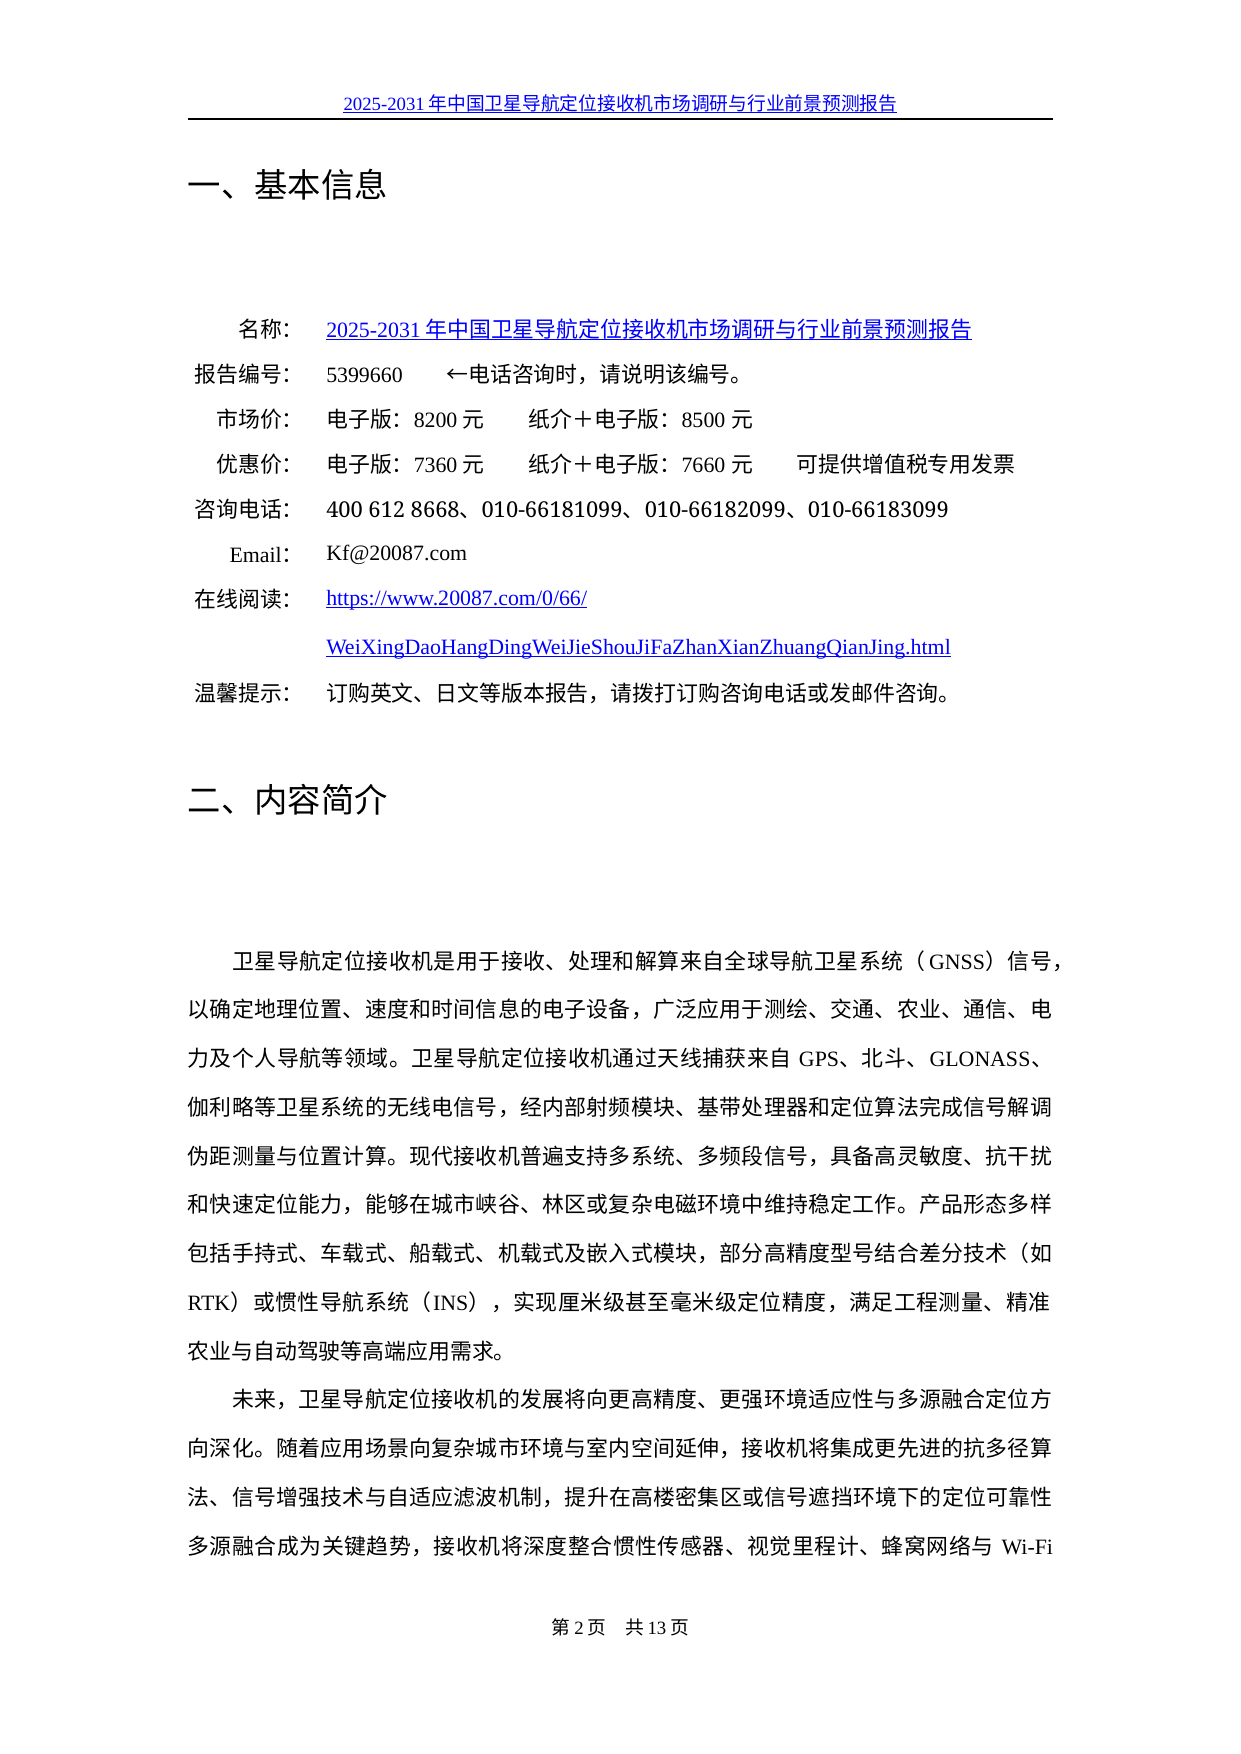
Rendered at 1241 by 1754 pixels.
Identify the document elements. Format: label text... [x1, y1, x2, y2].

table_cell [315, 582, 1073, 675]
table_cell 市场价： [167, 402, 315, 447]
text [187, 943, 1053, 1561]
table_cell 优惠价： [167, 447, 315, 492]
table_cell 温馨提示： [167, 675, 315, 720]
table_cell Kf@20087.com [315, 537, 1073, 582]
table_cell 报告编号： [167, 357, 315, 402]
table_cell 400 612 8668、010-66181099、010-66182099、010-66183099 [315, 492, 1073, 537]
table_cell 电子版：7360 元 纸介＋电子版：7660 元 可提供增值税专用发票 [315, 447, 1073, 492]
table_cell 在线阅读： [167, 582, 315, 675]
table_cell 订购英文、日文等版本报告，请拨打订购咨询电话或发邮件咨询。 [315, 675, 1073, 720]
table_cell 5399660 ←电话咨询时，请说明该编号。 [315, 357, 1073, 402]
table_header 名称： [167, 312, 315, 357]
table_cell 电子版：8200 元 纸介＋电子版：8500 元 [315, 402, 1073, 447]
title 一、基本信息 [187, 150, 1053, 215]
title 二、内容简介 [187, 766, 1053, 831]
table_cell 咨询电话： [167, 492, 315, 537]
table_header 2025-2031年中国卫星导航定位接收机市场调研与行业前景预测报告 [315, 312, 1073, 357]
table_cell Email： [167, 537, 315, 582]
